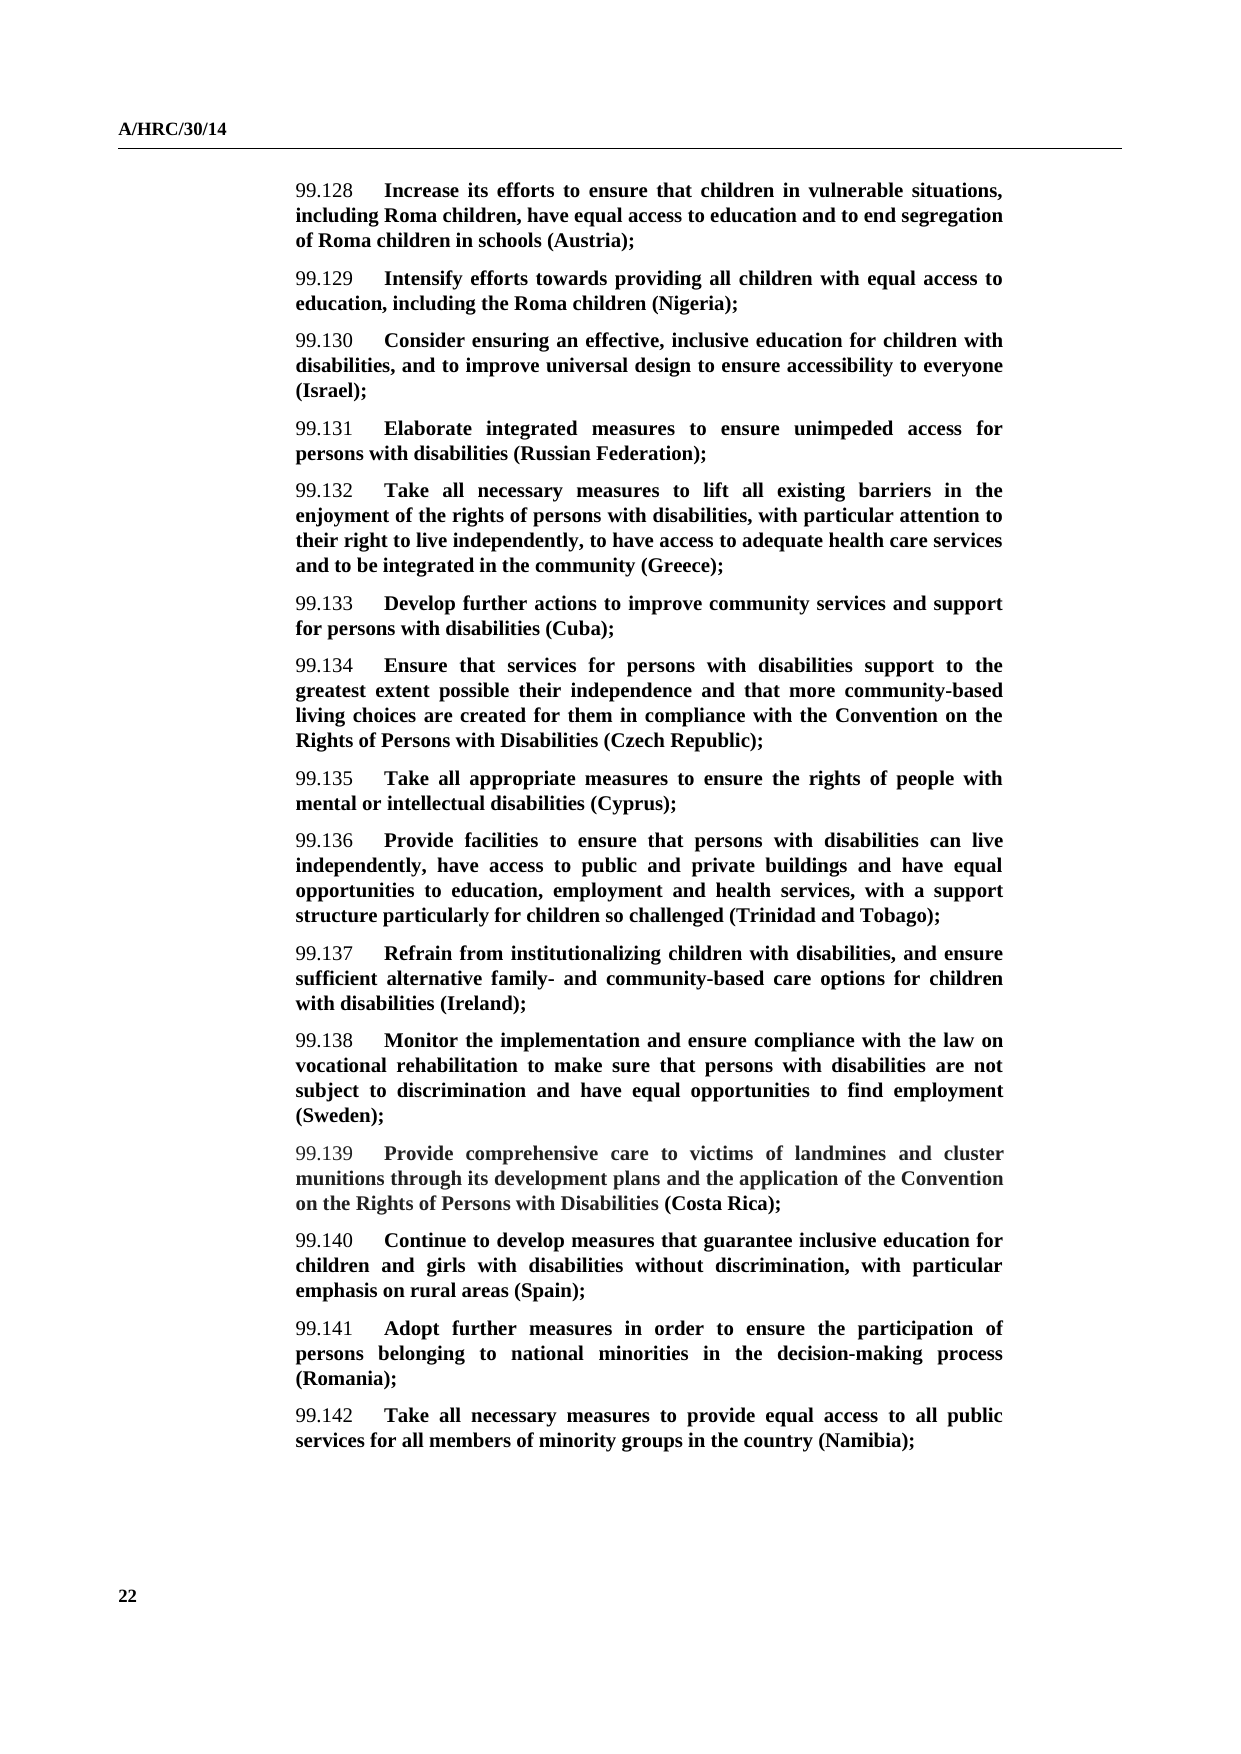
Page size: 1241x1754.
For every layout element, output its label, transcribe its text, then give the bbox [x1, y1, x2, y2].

text 99.140 Continue to develop measures that guarantee inclusive education for children and girls with disabilities without discrimination, with particular emphasis on rural areas (Spain); [295, 1227, 1004, 1302]
text 99.128 Increase its efforts to ensure that children in vulnerable situations, including Roma children, have equal access to education and to end segregation of Roma children in schools (Austria); [295, 177, 1004, 252]
text 99.132 Take all necessary measures to lift all existing barriers in the enjoyment of the rights of persons with disabilities, with particular attention to their right to live independently, to have access to adequate health care services and to be integrated in the community (Greece); [295, 477, 1004, 577]
text 99.133 Develop further actions to improve community services and support for persons with disabilities (Cuba); [295, 590, 1004, 640]
text 99.130 Consider ensuring an effective, inclusive education for children with disabilities, and to improve universal design to ensure accessibility to everyone (Israel); [295, 327, 1004, 402]
text 99.137 Refrain from institutionalizing children with disabilities, and ensure sufficient alternative family- and community-based care options for children with disabilities (Ireland); [295, 940, 1004, 1015]
text 99.138 Monitor the implementation and ensure compliance with the law on vocational rehabilitation to make sure that persons with disabilities are not subject to discrimination and have equal opportunities to find employment (Sweden); [295, 1027, 1004, 1127]
text 99.131 Elaborate integrated measures to ensure unimpeded access for persons with disabilities (Russian Federation); [295, 415, 1004, 465]
text 99.134 Ensure that services for persons with disabilities support to the greatest extent possible their independence and that more community-based living choices are created for them in compliance with the Convention on the Rights of Persons with Disabilities (Czech Republic); [295, 652, 1004, 752]
text 99.135 Take all appropriate measures to ensure the rights of people with mental or intellectual disabilities (Cyprus); [295, 765, 1004, 815]
text 99.139 Provide comprehensive care to victims of landmines and cluster munitions through its development plans and the application of the Convention on the Rights of Persons with Disabilities (Costa Rica); [295, 1140, 1004, 1215]
text 99.136 Provide facilities to ensure that persons with disabilities can live independently, have access to public and private buildings and have equal opportunities to education, employment and health services, with a support structure particularly for children so challenged (Trinidad and Tobago); [295, 827, 1004, 927]
text 99.141 Adopt further measures in order to ensure the participation of persons belonging to national minorities in the decision-making process (Romania); [295, 1315, 1004, 1390]
text 99.129 Intensify efforts towards providing all children with equal access to education, including the Roma children (Nigeria); [295, 265, 1004, 315]
text 99.142 Take all necessary measures to provide equal access to all public services for all members of minority groups in the country (Namibia); [295, 1402, 1004, 1452]
